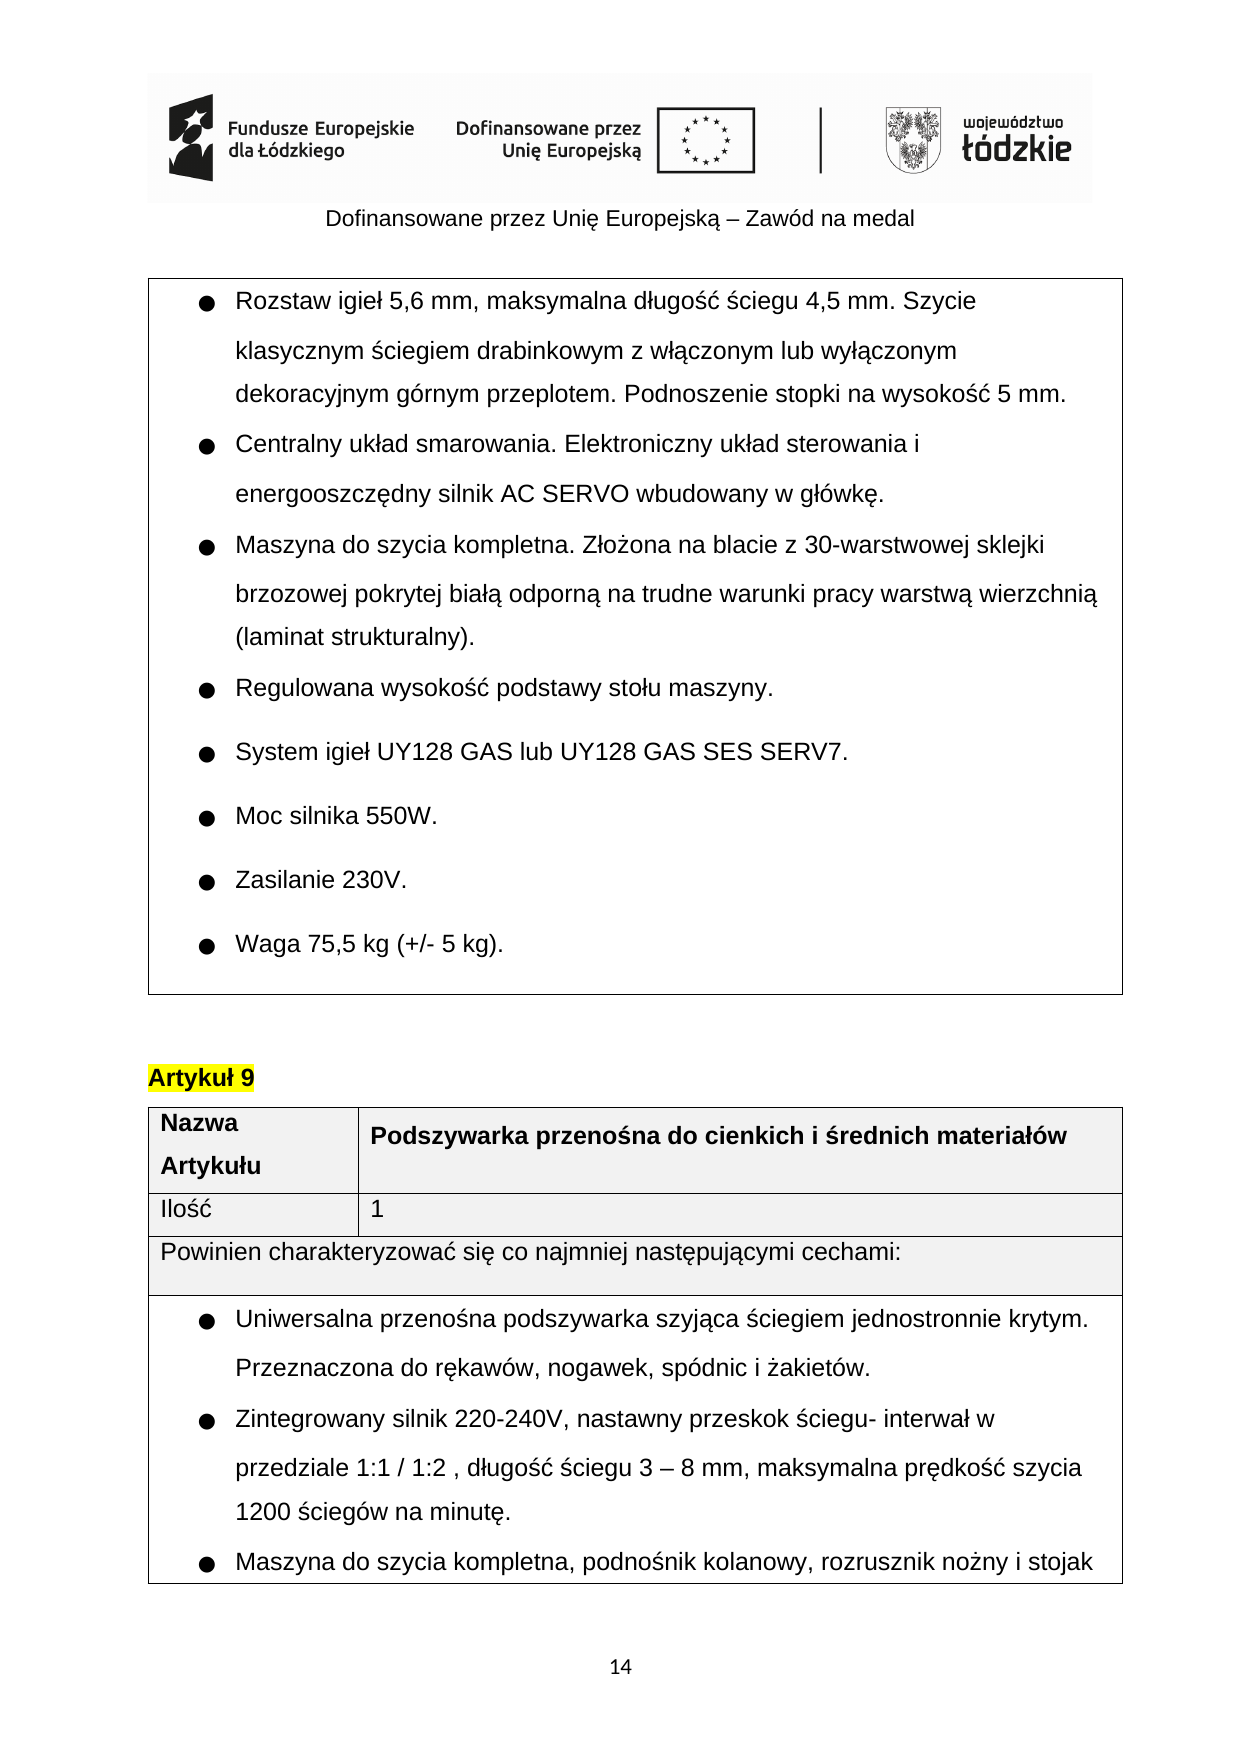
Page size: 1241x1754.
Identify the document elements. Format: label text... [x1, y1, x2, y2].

picture [147, 73, 1093, 203]
text Artykuł 9 [148, 1063, 1093, 1092]
table_header Nazwa Artykułu [149, 1108, 358, 1193]
table_cell Powinien charakteryzować się co najmniej następującymi cechami: [149, 1237, 1122, 1295]
table_cell Ilość [149, 1194, 358, 1236]
table_header Podszywarka przenośna do cienkich i średnich materiałów [359, 1108, 1122, 1193]
table_cell 1 [359, 1194, 1122, 1236]
